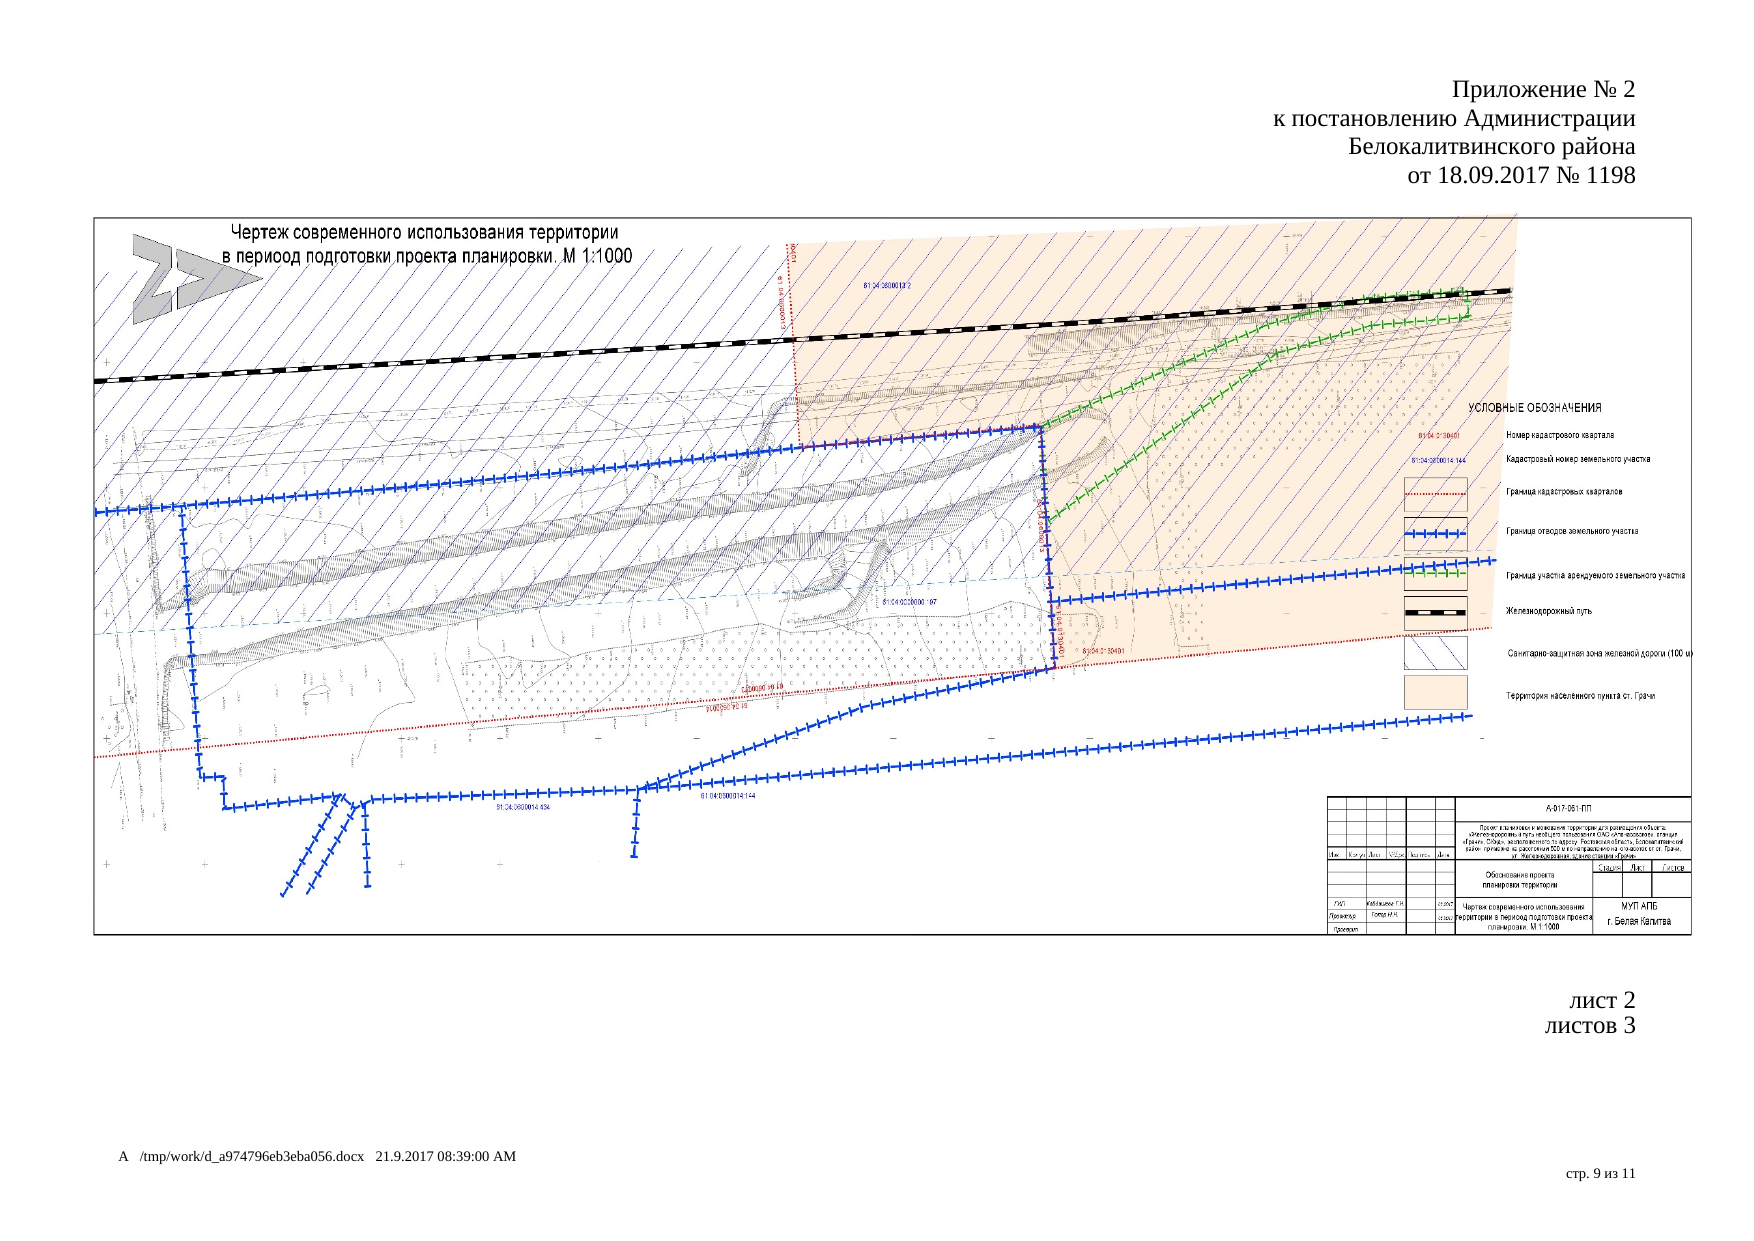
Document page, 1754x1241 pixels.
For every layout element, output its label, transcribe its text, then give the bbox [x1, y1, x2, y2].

text лист 2 [118, 989, 1636, 1014]
text к постановлению Администрации [118, 103, 1636, 131]
text от 18.09.2017 № 1198 [118, 160, 1636, 189]
text Белокалитвинского района [118, 131, 1636, 160]
text листов 3 [118, 1014, 1636, 1039]
picture [51, 200, 1703, 953]
text Приложение № 2 [118, 74, 1636, 103]
